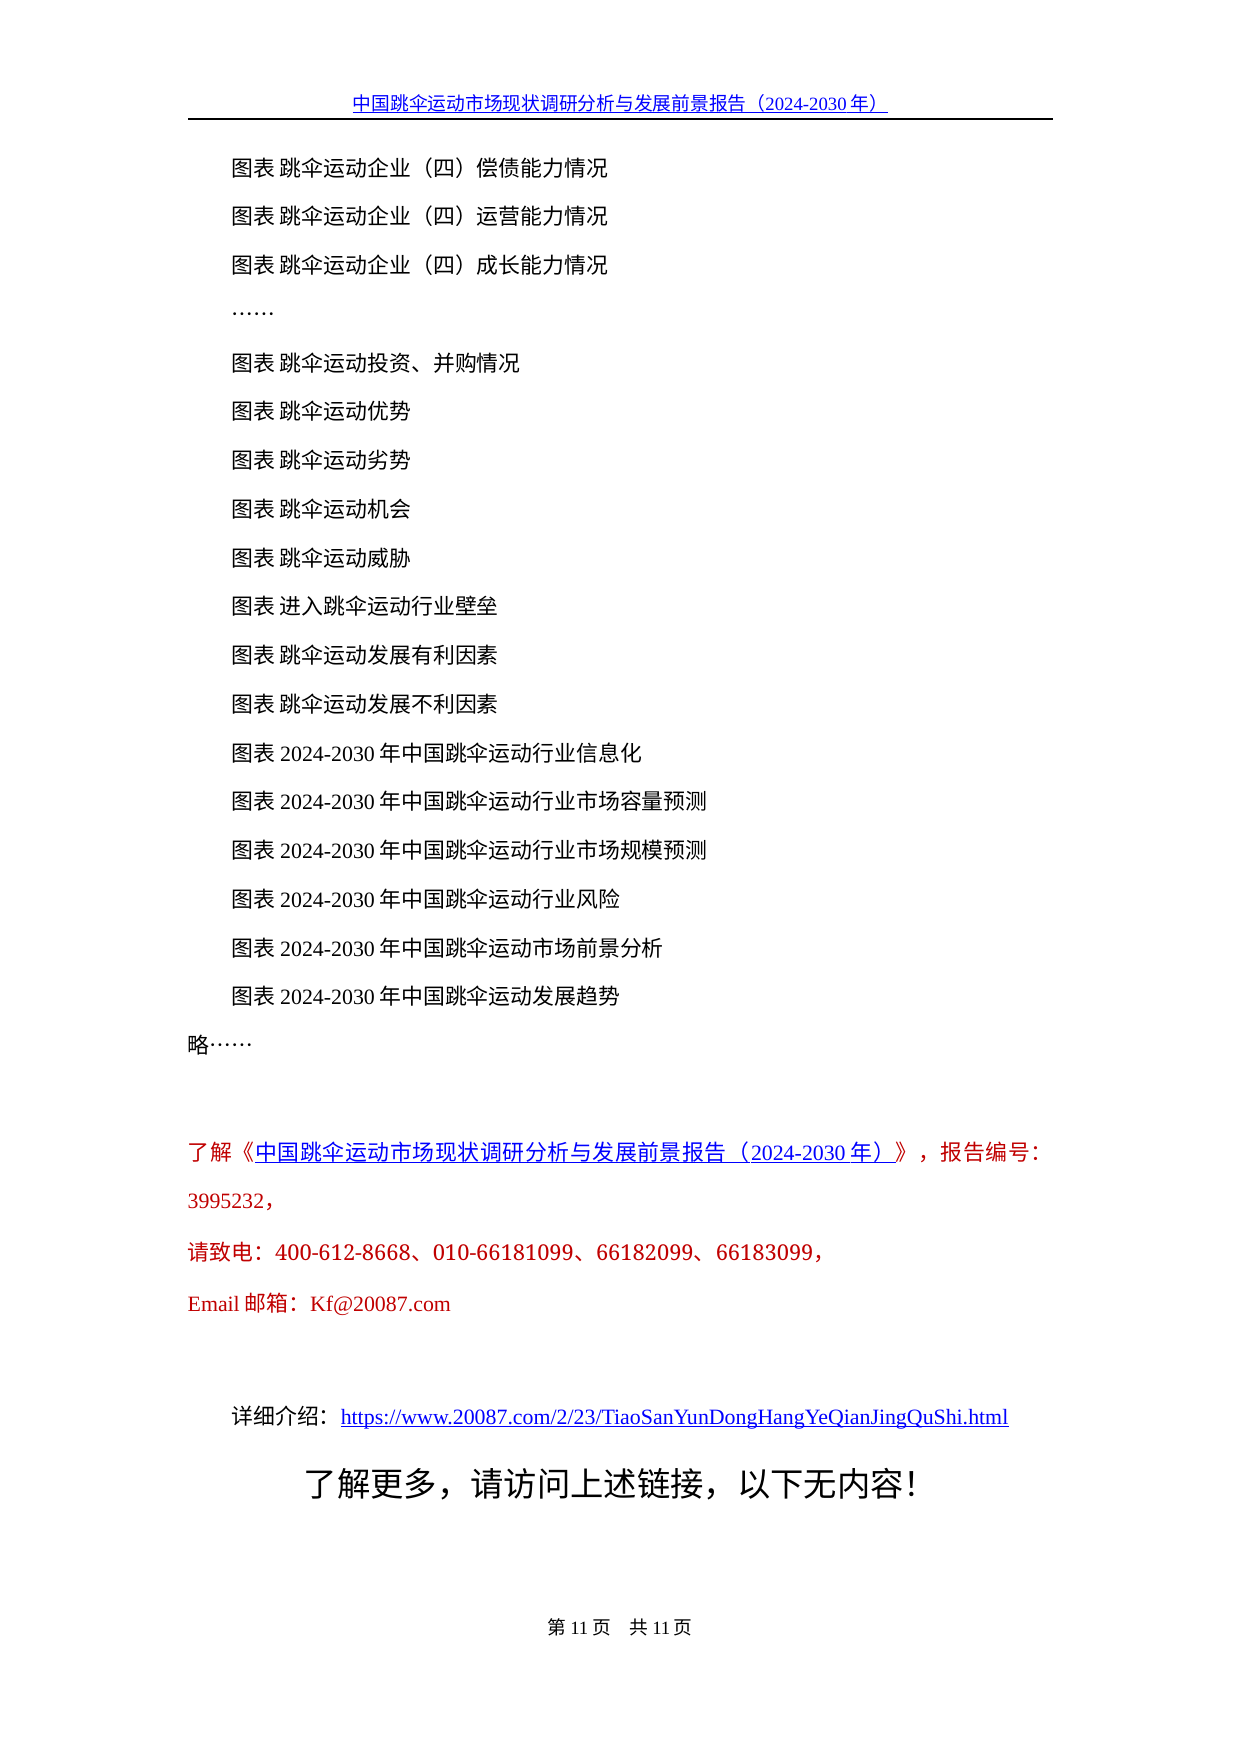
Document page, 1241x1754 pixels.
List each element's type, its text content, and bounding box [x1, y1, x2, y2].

text 详细介绍：https://www.20087.com/2/23/TiaoSanYunDongHangYeQianJingQuShi.html [187, 1399, 1053, 1431]
text Email邮箱：Kf@20087.com [187, 1286, 1053, 1318]
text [187, 150, 1053, 1060]
title 了解更多，请访问上述链接，以下无内容！ [187, 1449, 1053, 1514]
text 了解《中国跳伞运动市场现状调研分析与发展前景报告（2024-2030年）》，报告编号：3995232， [187, 1134, 1053, 1215]
text 请致电：400-612-8668、010-66181099、66182099、66183099， [187, 1234, 1053, 1267]
